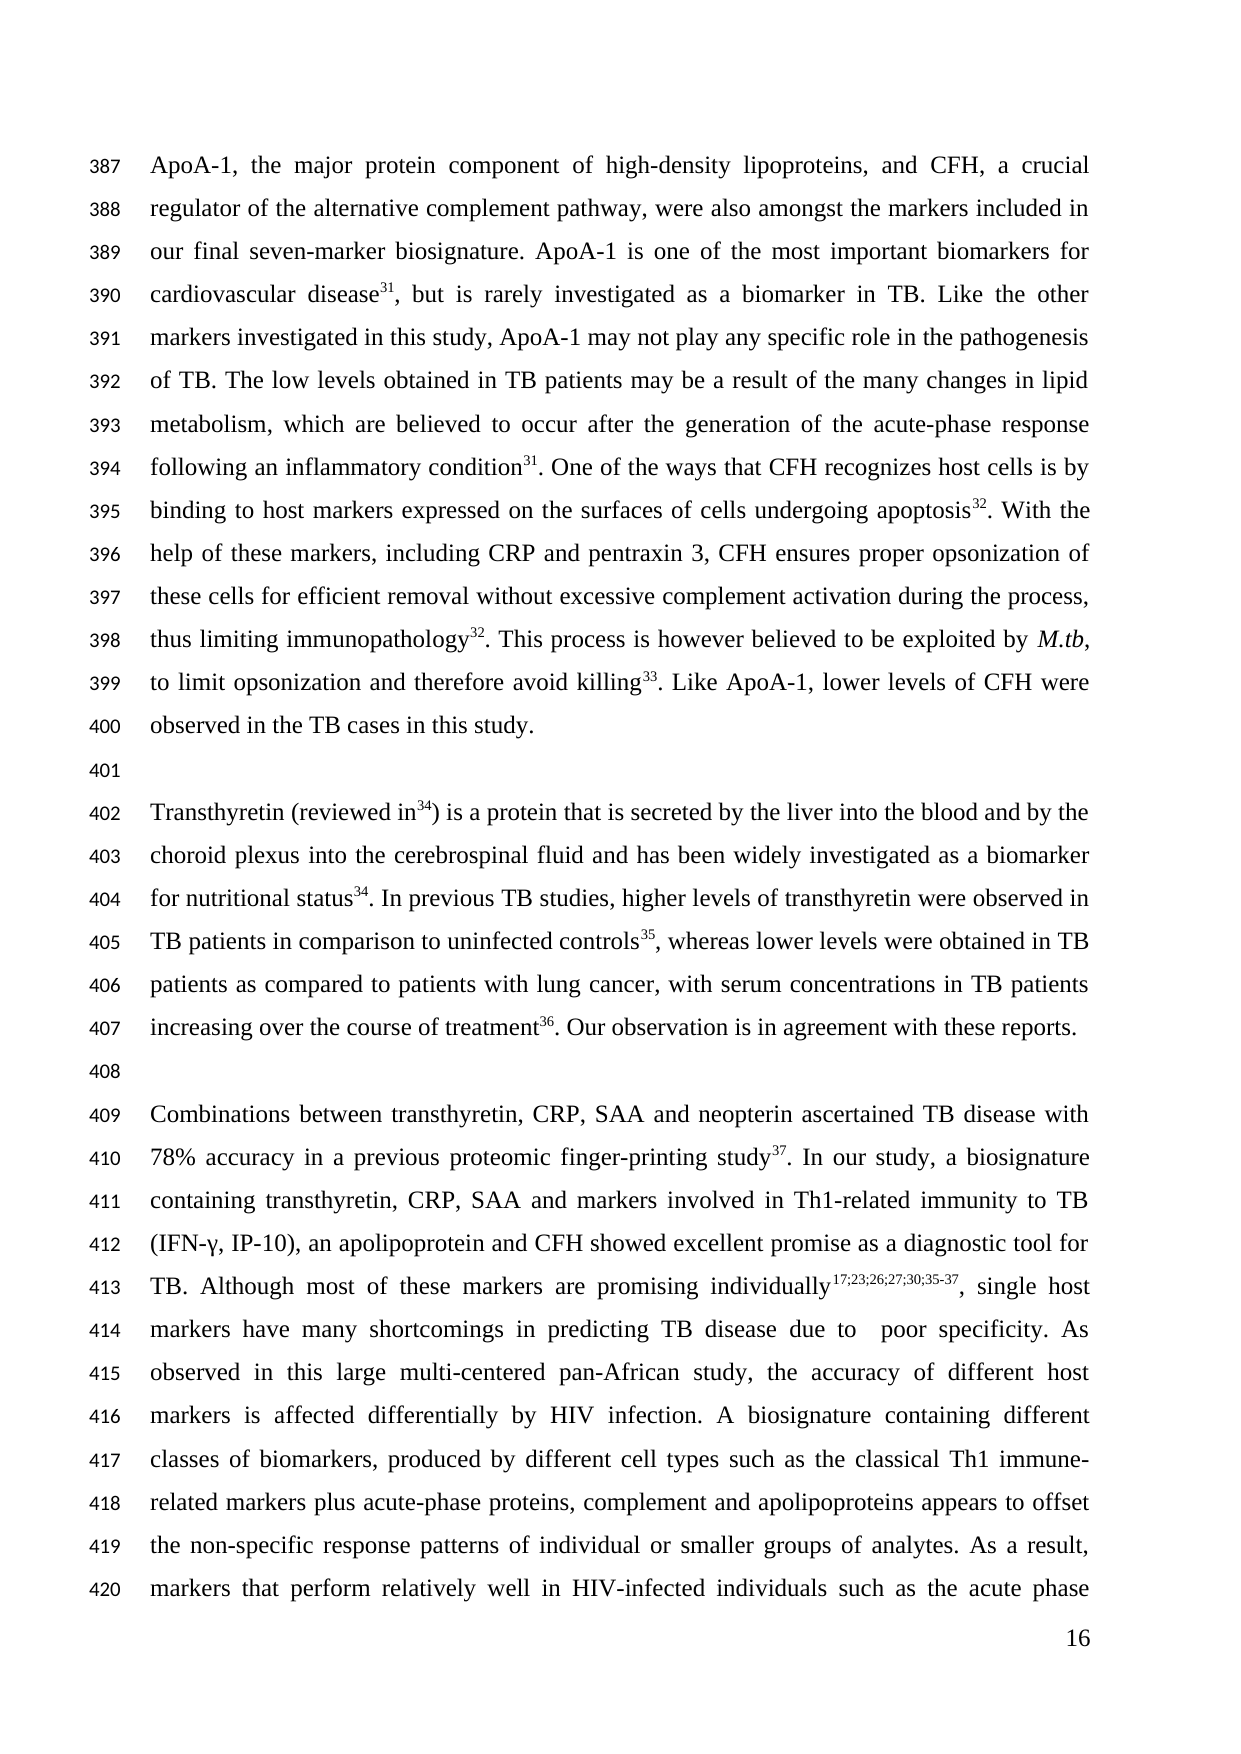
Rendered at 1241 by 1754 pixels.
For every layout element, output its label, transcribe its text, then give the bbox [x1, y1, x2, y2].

text Transthyretin (reviewed in34) is a protein that is secreted by the liver into the blood and by the choroid plexus into the cerebrospinal fluid and has been widely investigated as a biomarker for nutritional status34. In previous TB studies, higher levels of transthyretin were observed in TB patients in comparison to uninfected controls35, whereas lower levels were obtained in TB patients as compared to patients with lung cancer, with serum concentrations in TB patients increasing over the course of treatment36. Our observation is in agreement with these reports. [150, 797, 1090, 1041]
text ApoA-1, the major protein component of high-density lipoproteins, and CFH, a crucial regulator of the alternative complement pathway, were also amongst the markers included in our final seven-marker biosignature. ApoA-1 is one of the most important biomarkers for cardiovascular disease31, but is rarely investigated as a biomarker in TB. Like the other markers investigated in this study, ApoA-1 may not play any specific role in the pathogenesis of TB. The low levels obtained in TB patients may be a result of the many changes in lipid metabolism, which are believed to occur after the generation of the acute-phase response following an inflammatory condition31. One of the ways that CFH recognizes host cells is by binding to host markers expressed on the surfaces of cells undergoing apoptosis32. With the help of these markers, including CRP and pentraxin 3, CFH ensures proper opsonization of these cells for efficient removal without excessive complement activation during the process, thus limiting immunopathology32. This process is however believed to be exploited by M.tb, to limit opsonization and therefore avoid killing33. Like ApoA-1, lower levels of CFH were observed in the TB cases in this study. [150, 150, 1090, 739]
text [150, 1099, 1090, 1602]
